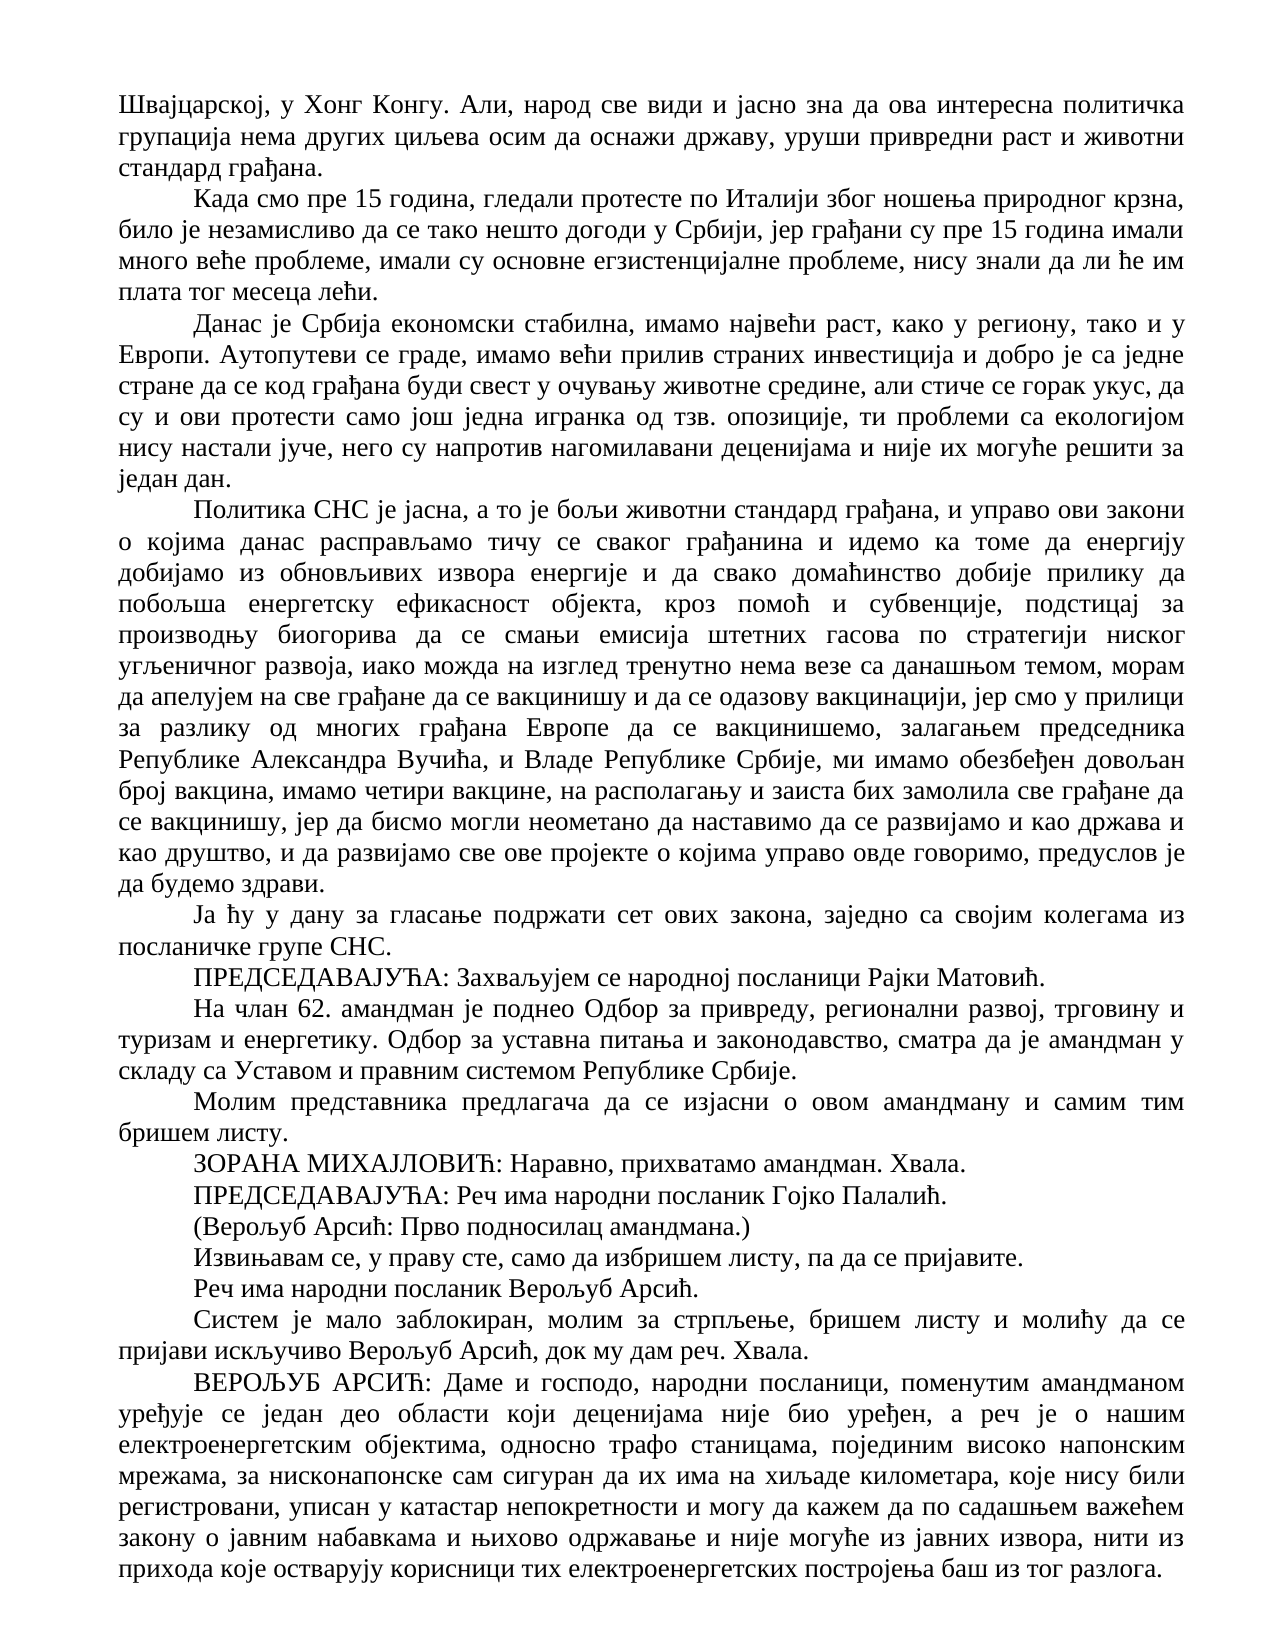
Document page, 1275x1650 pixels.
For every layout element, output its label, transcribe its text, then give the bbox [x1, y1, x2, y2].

text Молим представника предлагача да се изјасни о овом амандману и самим тим бришем листу. [118, 1085, 1186, 1148]
text Политика СНС је јасна, а то је бољи животни стандард грађана, и управо ови закони о којима данас расправљамо тичу се сваког грађанина и идемо ка томе да енергију добијамо из обновљивих извора енергије и да свако домаћинство добије прилику да побољша енергетску ефикасност објекта, кроз помоћ и субвенције, подстицај за производњу биогорива да се смањи емисија штетних гасова по стратегији ниског угљеничног развоја, иако можда на изглед тренутно нема везе са данашњом темом, морам да апелујем на све грађане да се вакцинишу и да се одазову вакцинацији, јер смо у прилици за разлику од многих грађана Европе да се вакцинишемо, залагањем председника Републике Александра Вучића, и Владе Републике Србије, ми имамо обезбеђен довољан број вакцина, имамо четири вакцине, на располагању и заиста бих замолила све грађане да се вакцинишу, јер да бисмо могли неометано да наставимо да се развијамо и као држава и као друштво, и да развијамо све ове пројекте о којима управо овде говоримо, предуслов је да будемо здрави. [118, 493, 1186, 898]
text ВЕРОЉУБ АРСИЋ: Даме и господо, народни посланици, поменутим амандманом уређује се један део области који деценијама није био уређен, а реч је о нашим електроенергетским објектима, односно трафо станицама, појединим високо напонским мрежама, за нисконапонске сам сигуран да их има на хиљаде километара, које нису били регистровани, уписан у катастар непокретности и могу да кажем да по садашњем важећем закону о јавним набавкама и њихово одржавање и није могуће из јавних извора, нити из прихода које остварују корисници тих електроенергетских постројења баш из тог разлога. [118, 1366, 1186, 1584]
text Систем је мало заблокиран, молим за стрпљење, бришем листу и молићу да се пријави искључиво Верољуб Арсић, док му дам реч. Хвала. [118, 1303, 1186, 1366]
text ПРЕДСЕДАВАЈУЋА: Реч има народни посланик Гојко Палалић. [118, 1179, 1186, 1210]
text (Верољуб Арсић: Прво подносилац амандмана.) [118, 1210, 1186, 1241]
text На члан 62. амандман је поднео Одбор за привреду, регионални развој, трговину и туризам и енергетику. Одбор за уставна питања и законодавство, сматра да је амандман у складу са Уставом и правним системом Републике Србије. [118, 992, 1186, 1085]
text ЗОРАНА МИХАЈЛОВИЋ: Наравно, прихватамо амандман. Хвала. [118, 1148, 1186, 1179]
text Данас је Србија економски стабилна, имамо највећи раст, како у региону, тако и у Европи. Аутопутеви се граде, имамо већи прилив страних инвестиција и добро је са једне стране да се код грађана буди свест у очувању животне средине, али стиче се горак укус, да су и ови протести само још једна игранка од тзв. опозиције, ти проблеми са екологијом нису настали јуче, него су напротив нагомилавани деценијама и није их могуће решити за један дан. [118, 307, 1186, 493]
text Када смо пре 15 година, гледали протесте по Италији због ношења природног крзна, било је незамисливо да се тако нешто догоди у Србији, јер грађани су пре 15 година имали много веће проблеме, имали су основне егзистенцијалне проблеме, нису знали да ли ће им плата тог месеца лећи. [118, 182, 1186, 307]
text Ја ћу у дану за гласање подржати сет ових закона, заједно са својим колегама из посланичке групе СНС. [118, 898, 1186, 961]
text Реч има народни посланик Верољуб Арсић. [118, 1272, 1186, 1303]
text Извињавам се, у праву сте, само да избришем листу, па да се пријавите. [118, 1241, 1186, 1272]
text ПРЕДСЕДАВАЈУЋА: Захваљујем се народној посланици Рајки Матовић. [118, 961, 1186, 992]
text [118, 89, 1186, 182]
